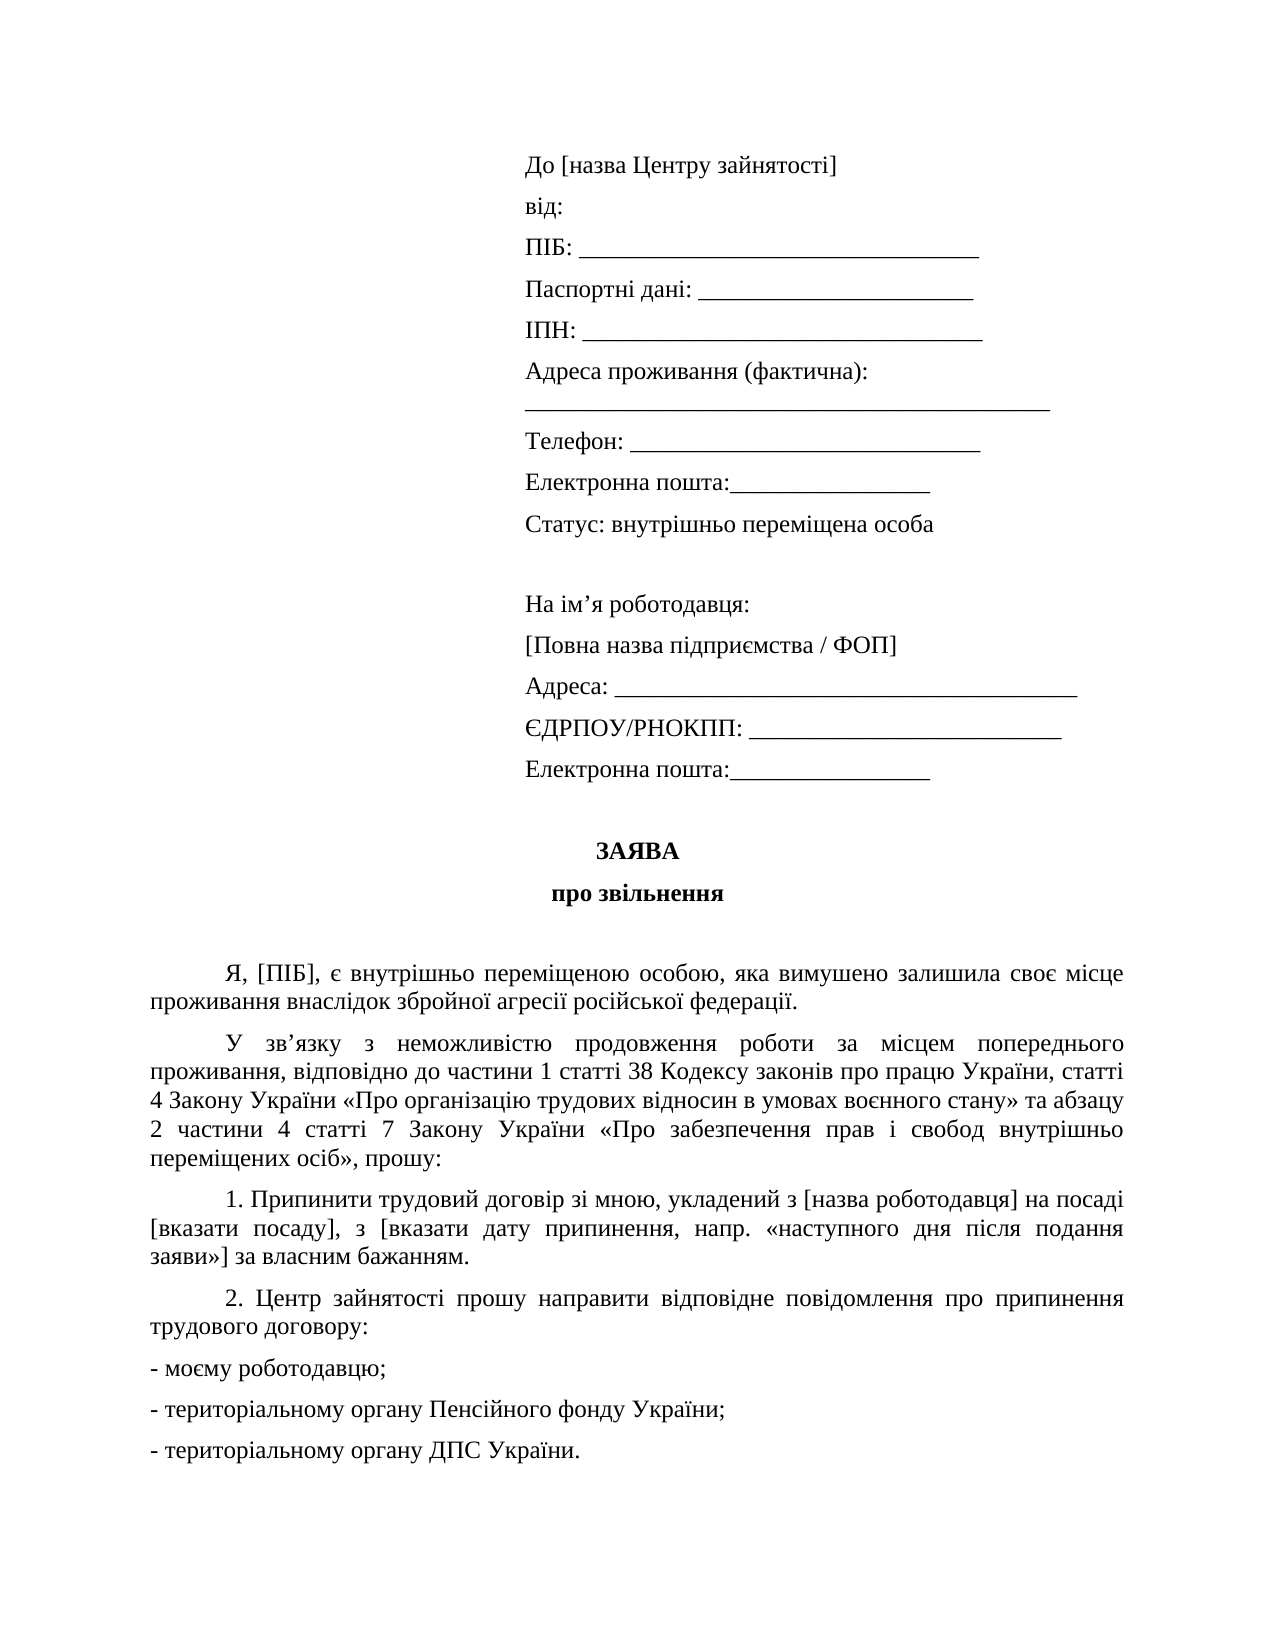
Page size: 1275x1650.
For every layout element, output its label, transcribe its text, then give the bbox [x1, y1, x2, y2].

text - територіальному органу ДПС України. [150, 1435, 1125, 1464]
text Я, [ПІБ], є внутрішньо переміщеною особою, яка вимушено залишила своє місце проживання внаслідок збройної агресії російської федерації. [150, 958, 1125, 1015]
text Статус: внутрішньо переміщена особа [525, 509, 1125, 537]
text від: [525, 191, 1125, 220]
text 2. Центр зайнятості прошу направити відповідне повідомлення про припинення трудового договору: [150, 1283, 1125, 1340]
text Паспортні дані: ______________________ [525, 274, 1125, 302]
text Електронна пошта:________________ [525, 754, 1125, 783]
text - моєму роботодавцю; [150, 1353, 1125, 1381]
text Електронна пошта:________________ [525, 467, 1125, 496]
text На ім’я роботодавця: [525, 589, 1125, 618]
text 1. Припинити трудовий договір зі мною, укладений з [назва роботодавця] на посаді [вказати посаду], з [вказати дату припинення, напр. «наступного дня після подання заяви»] за власним бажанням. [150, 1184, 1125, 1270]
text У зв’язку з неможливістю продовження роботи за місцем попереднього проживання, відповідно до частини 1 статті 38 Кодексу законів про працю України, статті 4 Закону України «Про організацію трудових відносин в умовах воєнного стану» та абзацу 2 частини 4 статті 7 Закону України «Про забезпечення прав і свобод внутрішньо переміщених осіб», прошу: [150, 1028, 1125, 1171]
text Телефон: ____________________________ [525, 426, 1125, 455]
text Адреса: _____________________________________ [525, 671, 1125, 700]
text ІПН: ________________________________ [525, 315, 1125, 344]
text ЗАЯВА [150, 836, 1125, 865]
text ПІБ: ________________________________ [525, 232, 1125, 261]
text [Повна назва підприємства / ФОП] [525, 630, 1125, 659]
text ЄДРПОУ/РНОКПП: _________________________ [525, 713, 1125, 741]
text про звільнення [150, 878, 1125, 906]
text - територіальному органу Пенсійного фонду України; [150, 1394, 1125, 1423]
text До [назва Центру зайнятості] [525, 150, 1125, 179]
text Адреса проживання (фактична): __________________________________________ [525, 356, 1125, 414]
